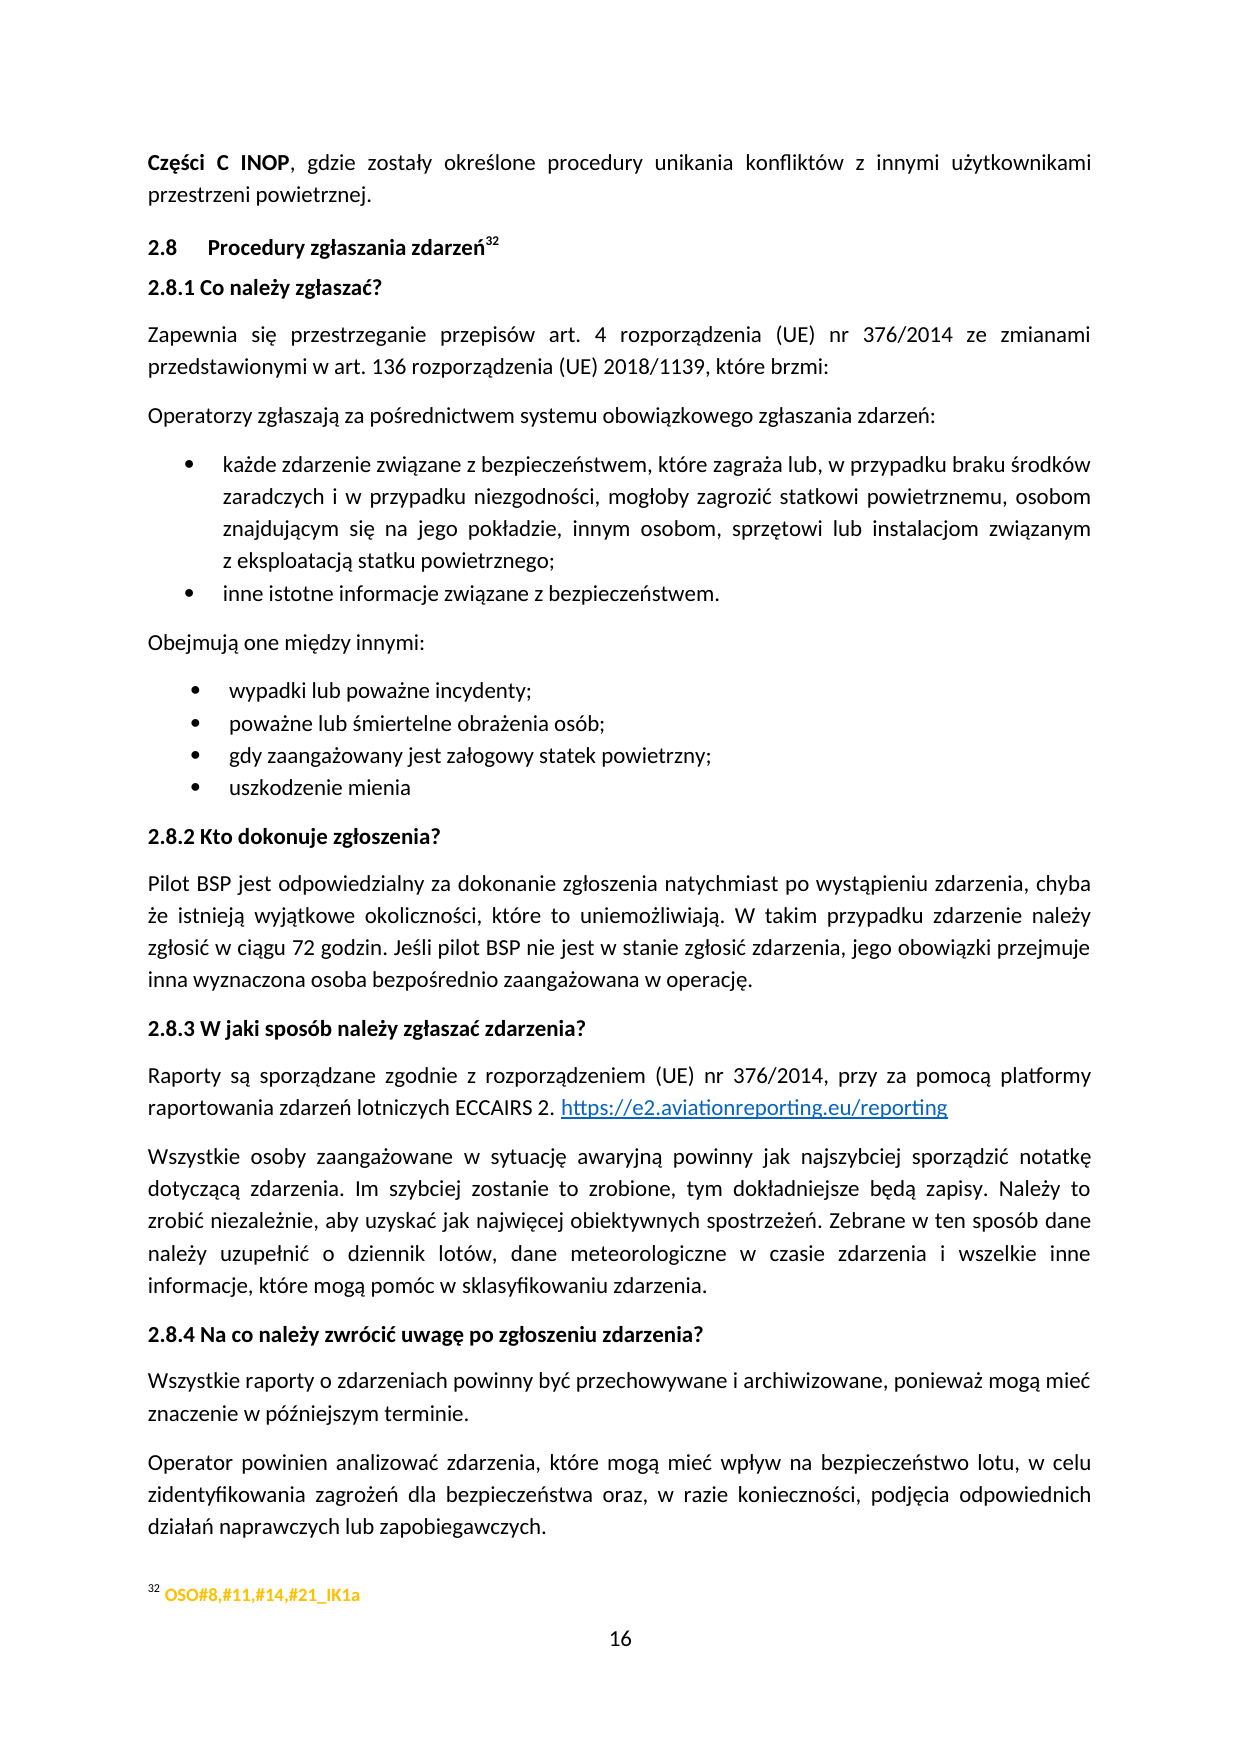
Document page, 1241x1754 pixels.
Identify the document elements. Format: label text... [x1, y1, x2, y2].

text 2.8.2 Kto dokonuje zgłoszenia? [148, 822, 1093, 850]
text 2.8.3 W jaki sposób należy zgłaszać zdarzenia? [148, 1014, 1093, 1042]
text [148, 148, 1093, 208]
list każde zdarzenie związane z bezpieczeństwem, które zagraża lub, w przypadku braku środków zaradczych i w przypadku niezgodności, mogłoby zagrozić statkowi powietrznemu, osobom znajdującym się na jego pokładzie, innym osobom, sprzętowi lub instalacjom związanym z eksploatacją statku powietrznego; [185, 450, 1093, 575]
subtitle Procedury zgłaszania zdarzeń [148, 233, 1093, 261]
text Wszystkie raporty o zdarzeniach powinny być przechowywane i archiwizowane, ponieważ mogą mieć znaczenie w późniejszym terminie. [148, 1367, 1093, 1427]
text Operatorzy zgłaszają za pośrednictwem systemu obowiązkowego zgłaszania zdarzeń: [148, 401, 1093, 429]
text 2.8.1 Co należy zgłaszać? [148, 273, 1093, 301]
list gdy zaangażowany jest załogowy statek powietrzny; [191, 741, 1093, 769]
list inne istotne informacje związane z bezpieczeństwem. [185, 579, 1093, 607]
text Operator powinien analizować zdarzenia, które mogą mieć wpływ na bezpieczeństwo lotu, w celu zidentyfikowania zagrożeń dla bezpieczeństwa oraz, w razie konieczności, podjęcia odpowiednich działań naprawczych lub zapobiegawczych. [148, 1448, 1093, 1540]
text Wszystkie osoby zaangażowane w sytuację awaryjną powinny jak najszybciej sporządzić notatkę dotyczącą zdarzenia. Im szybciej zostanie to zrobione, tym dokładniejsze będą zapisy. Należy to zrobić niezależnie, aby uzyskać jak najwięcej obiektywnych spostrzeżeń. Zebrane w ten sposób dane należy uzupełnić o dziennik lotów, dane meteorologiczne w czasie zdarzenia i wszelkie inne informacje, które mogą pomóc w sklasyfikowaniu zdarzenia. [148, 1142, 1093, 1299]
list wypadki lub poważne incydenty; [191, 677, 1093, 704]
text Pilot BSP jest odpowiedzialny za dokonanie zgłoszenia natychmiast po wystąpieniu zdarzenia, chyba że istnieją wyjątkowe okoliczności, które to uniemożliwiają. W takim przypadku zdarzenie należy zgłosić w ciągu 72 godzin. Jeśli pilot BSP nie jest w stanie zgłosić zdarzenia, jego obowiązki przejmuje inna wyznaczona osoba bezpośrednio zaangażowana w operację. [148, 869, 1093, 993]
list poważne lub śmiertelne obrażenia osób; [191, 709, 1093, 737]
text Zapewnia się przestrzeganie przepisów art. 4 rozporządzenia (UE) nr 376/2014 ze zmianami przedstawionymi w art. 136 rozporządzenia (UE) 2018/1139, które brzmi: [148, 320, 1093, 380]
text 2.8.4 Na co należy zwrócić uwagę po zgłoszeniu zdarzenia? [148, 1320, 1093, 1348]
text Obejmują one między innymi: [148, 628, 1093, 656]
list uszkodzenie mienia [191, 773, 1093, 801]
text Raporty są sporządzane zgodnie z rozporządzeniem (UE) nr 376/2014, przy za pomocą platformy raportowania zdarzeń lotniczych ECCAIRS 2. https://e2.aviationreporting.eu/reporting [148, 1061, 1093, 1121]
